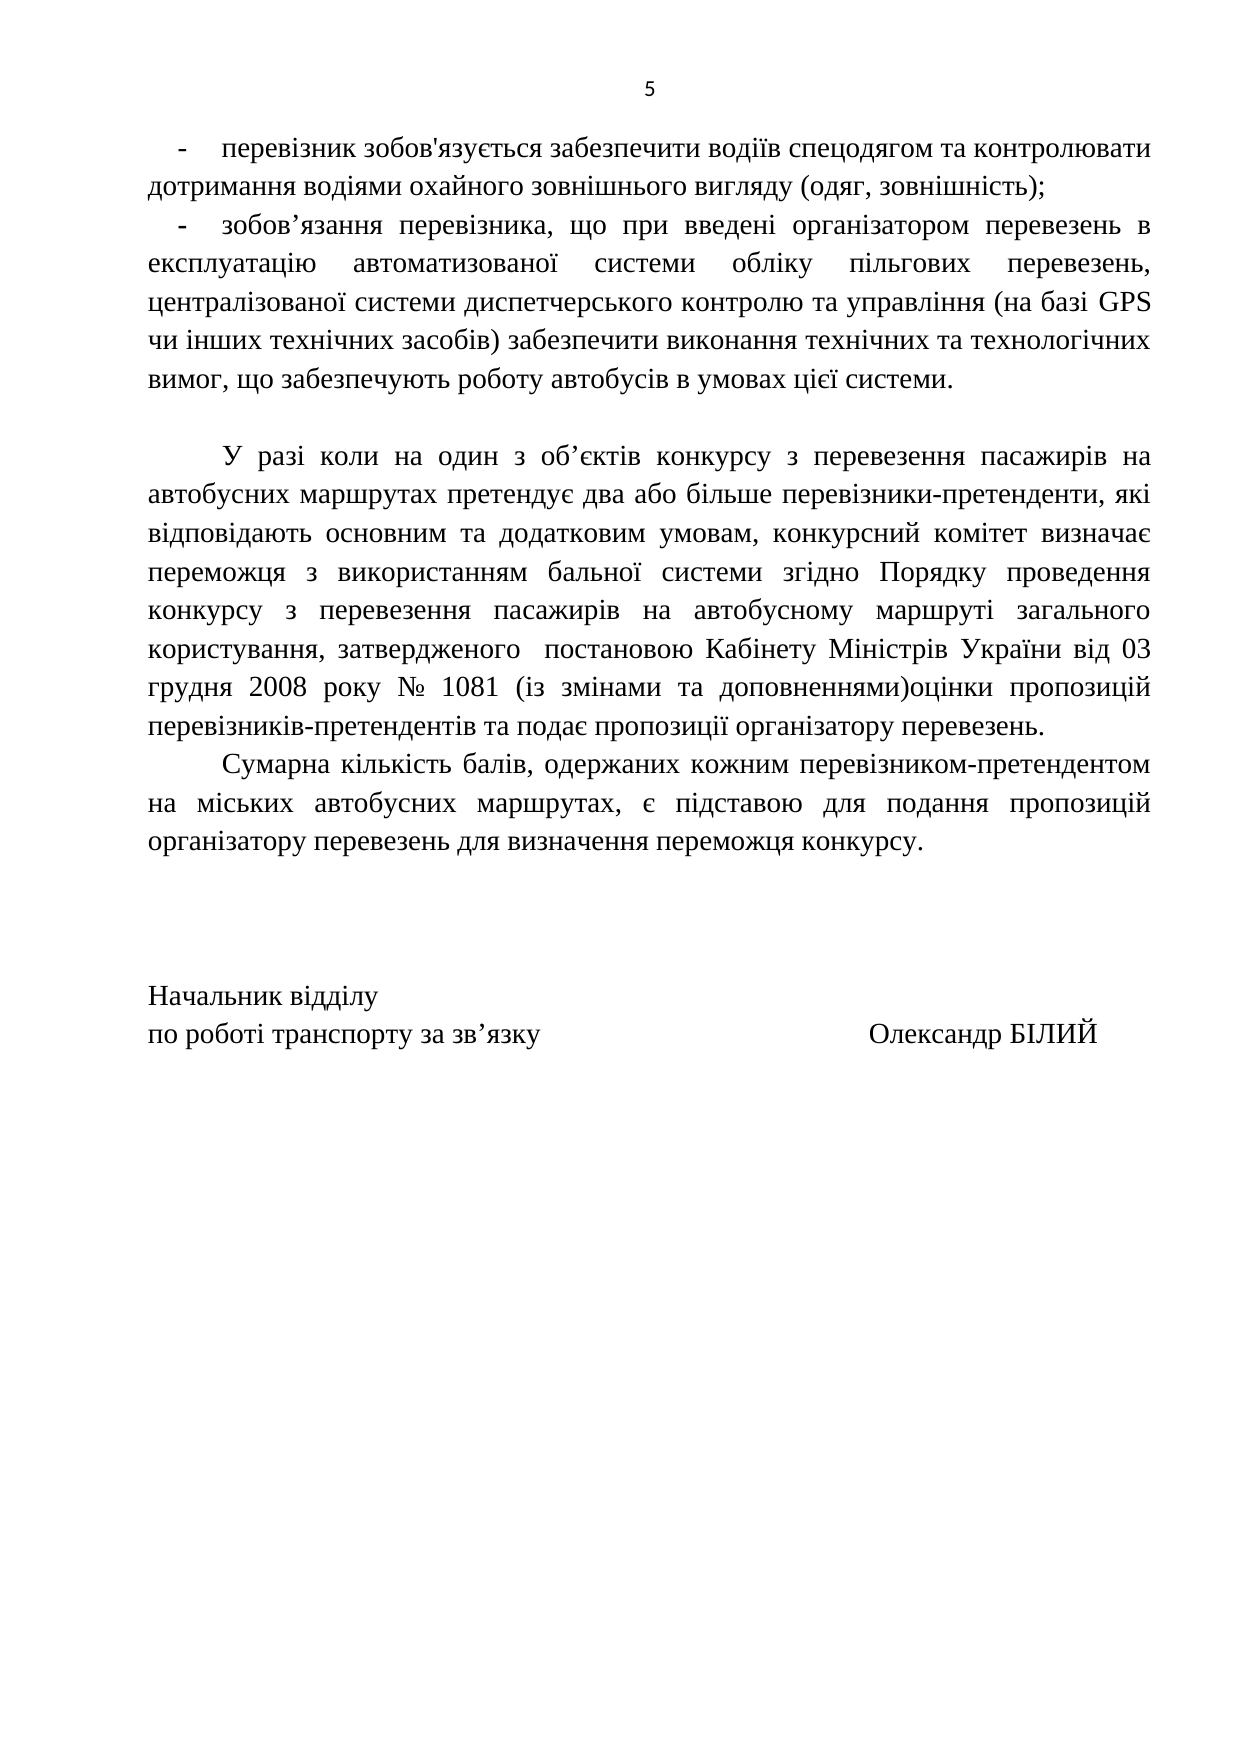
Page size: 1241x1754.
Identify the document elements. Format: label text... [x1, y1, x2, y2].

text Начальник відділу [148, 978, 1152, 1011]
list перевізник зобов'язується забезпечити водіїв спецодягом та контролювати дотримання водіями охайного зовнішнього вигляду (одяг, зовнішність); [148, 130, 1152, 202]
list зобов’язання перевізника, що при введені організатором перевезень в експлуатацію автоматизованої системи обліку пільгових перевезень, централізованої системи диспетчерського контролю та управління (на базі GPS чи інших технічних засобів) забезпечити виконання технічних та технологічних вимог, що забезпечують роботу автобусів в умовах цієї системи. [148, 207, 1152, 394]
text Сумарна кількість балів, одержаних кожним перевізником-претендентом на міських автобусних маршрутах, є підставою для подання пропозицій організатору перевезень для визначення переможця конкурсу. [148, 746, 1152, 857]
text У разі коли на один з об’єктів конкурсу з перевезення пасажирів на автобусних маршрутах претендує два або більше перевізники-претенденти, які відповідають основним та додатковим умовам, конкурсний комітет визначає переможця з використанням бальної системи згідно Порядку проведення конкурсу з перевезення пасажирів на автобусному маршруті загального користування, затвердженого постановою Кабінету Міністрів України від 03 грудня 2008 року № 1081 (із змінами та доповненнями)оцінки пропозицій перевізників-претендентів та подає пропозиції організатору перевезень. [148, 438, 1152, 741]
text по роботі транспорту за зв’язку Олександр БІЛИЙ [148, 1016, 1152, 1050]
